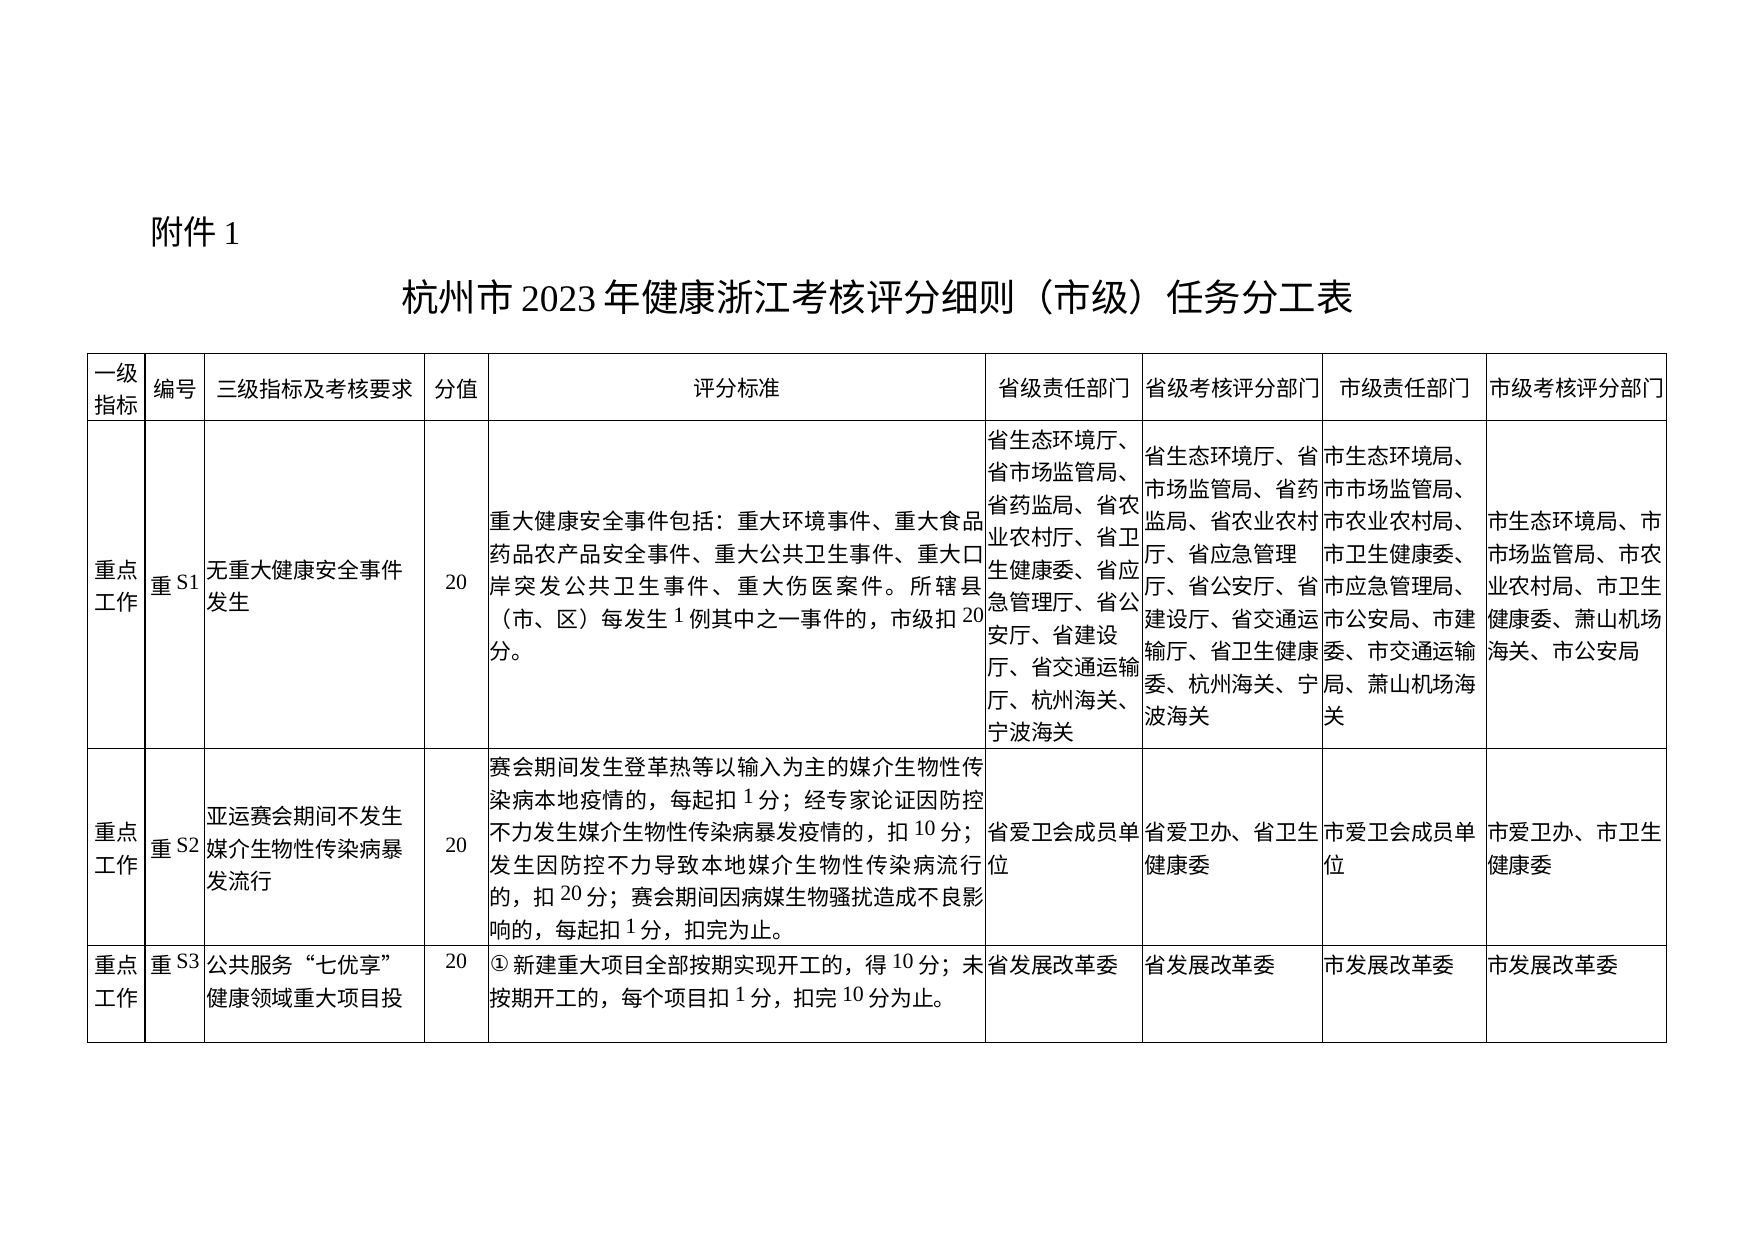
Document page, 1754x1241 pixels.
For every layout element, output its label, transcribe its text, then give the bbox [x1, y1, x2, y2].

table_header 三级指标及考核要求 [205, 354, 424, 420]
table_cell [489, 946, 985, 1042]
table_cell 省爱卫办、省卫生健康委 [1143, 749, 1322, 945]
table_cell 20 [425, 421, 488, 748]
table_cell 市生态环境局、市市场监管局、市农业农村局、市卫生健康委、市应急管理局、市公安局、市建委、市交通运输局、萧山机场海关 [1323, 421, 1486, 748]
table_cell 省生态环境厅、省市场监管局、省药监局、省农业农村厅、省卫生健康委、省应急管理厅、省公安厅、省建设厅、省交通运输厅、杭州海关、宁波海关 [986, 421, 1142, 748]
table_cell 重大健康安全事件包括：重大环境事件、重大食品药品农产品安全事件、重大公共卫生事件、重大口岸突发公共卫生事件、重大伤医案件。所辖县（市、区）每发生1例其中之一事件的，市级扣20分。 [489, 421, 985, 748]
table_cell 20 [425, 946, 488, 1042]
text 附件1 [150, 198, 1604, 263]
table_header 市级责任部门 [1323, 354, 1486, 420]
table_cell 赛会期间发生登革热等以输入为主的媒介生物性传染病本地疫情的，每起扣1分；经专家论证因防控不力发生媒介生物性传染病暴发疫情的，扣10分；发生因防控不力导致本地媒介生物性传染病流行的，扣20分；赛会期间因病媒生物骚扰造成不良影响的，每起扣1分，扣完为止。 [489, 749, 985, 945]
table_cell 省发展改革委 [986, 946, 1142, 1042]
table_header 一级指标 [88, 354, 144, 420]
table_cell 20 [425, 749, 488, 945]
table_cell 市爱卫办、市卫生健康委 [1487, 749, 1666, 945]
table_cell 重S1 [146, 421, 204, 748]
table_cell 重点工作 [88, 421, 144, 748]
table_cell 省发展改革委 [1143, 946, 1322, 1042]
table_header 省级责任部门 [986, 354, 1142, 420]
table_cell 市发展改革委 [1323, 946, 1486, 1042]
table_header 市级考核评分部门 [1487, 354, 1666, 420]
table_cell 市爱卫会成员单位 [1323, 749, 1486, 945]
table_cell 市生态环境局、市市场监管局、市农业农村局、市卫生健康委、萧山机场海关、市公安局 [1487, 421, 1666, 748]
table_cell 省爱卫会成员单位 [986, 749, 1142, 945]
table_cell 亚运赛会期间不发生媒介生物性传染病暴发流行 [205, 749, 424, 945]
table_header 编号 [146, 354, 204, 420]
table_cell 市发展改革委 [1487, 946, 1666, 1042]
table_cell 重S2 [146, 749, 204, 945]
table_cell 重点工作 [88, 749, 144, 945]
table_header 分值 [425, 354, 488, 420]
table_header 评分标准 [489, 354, 985, 420]
table_cell 重S3 [146, 946, 204, 1042]
table_cell 无重大健康安全事件发生 [205, 421, 424, 748]
table_cell 省生态环境厅、省市场监管局、省药监局、省农业农村厅、省应急管理厅、省公安厅、省建设厅、省交通运输厅、省卫生健康委、杭州海关、宁波海关 [1143, 421, 1322, 748]
table_header 省级考核评分部门 [1143, 354, 1322, 420]
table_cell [205, 946, 424, 1042]
text 杭州市2023年健康浙江考核评分细则（市级）任务分工表 [150, 263, 1604, 328]
table_cell 重点工作 [88, 946, 144, 1042]
